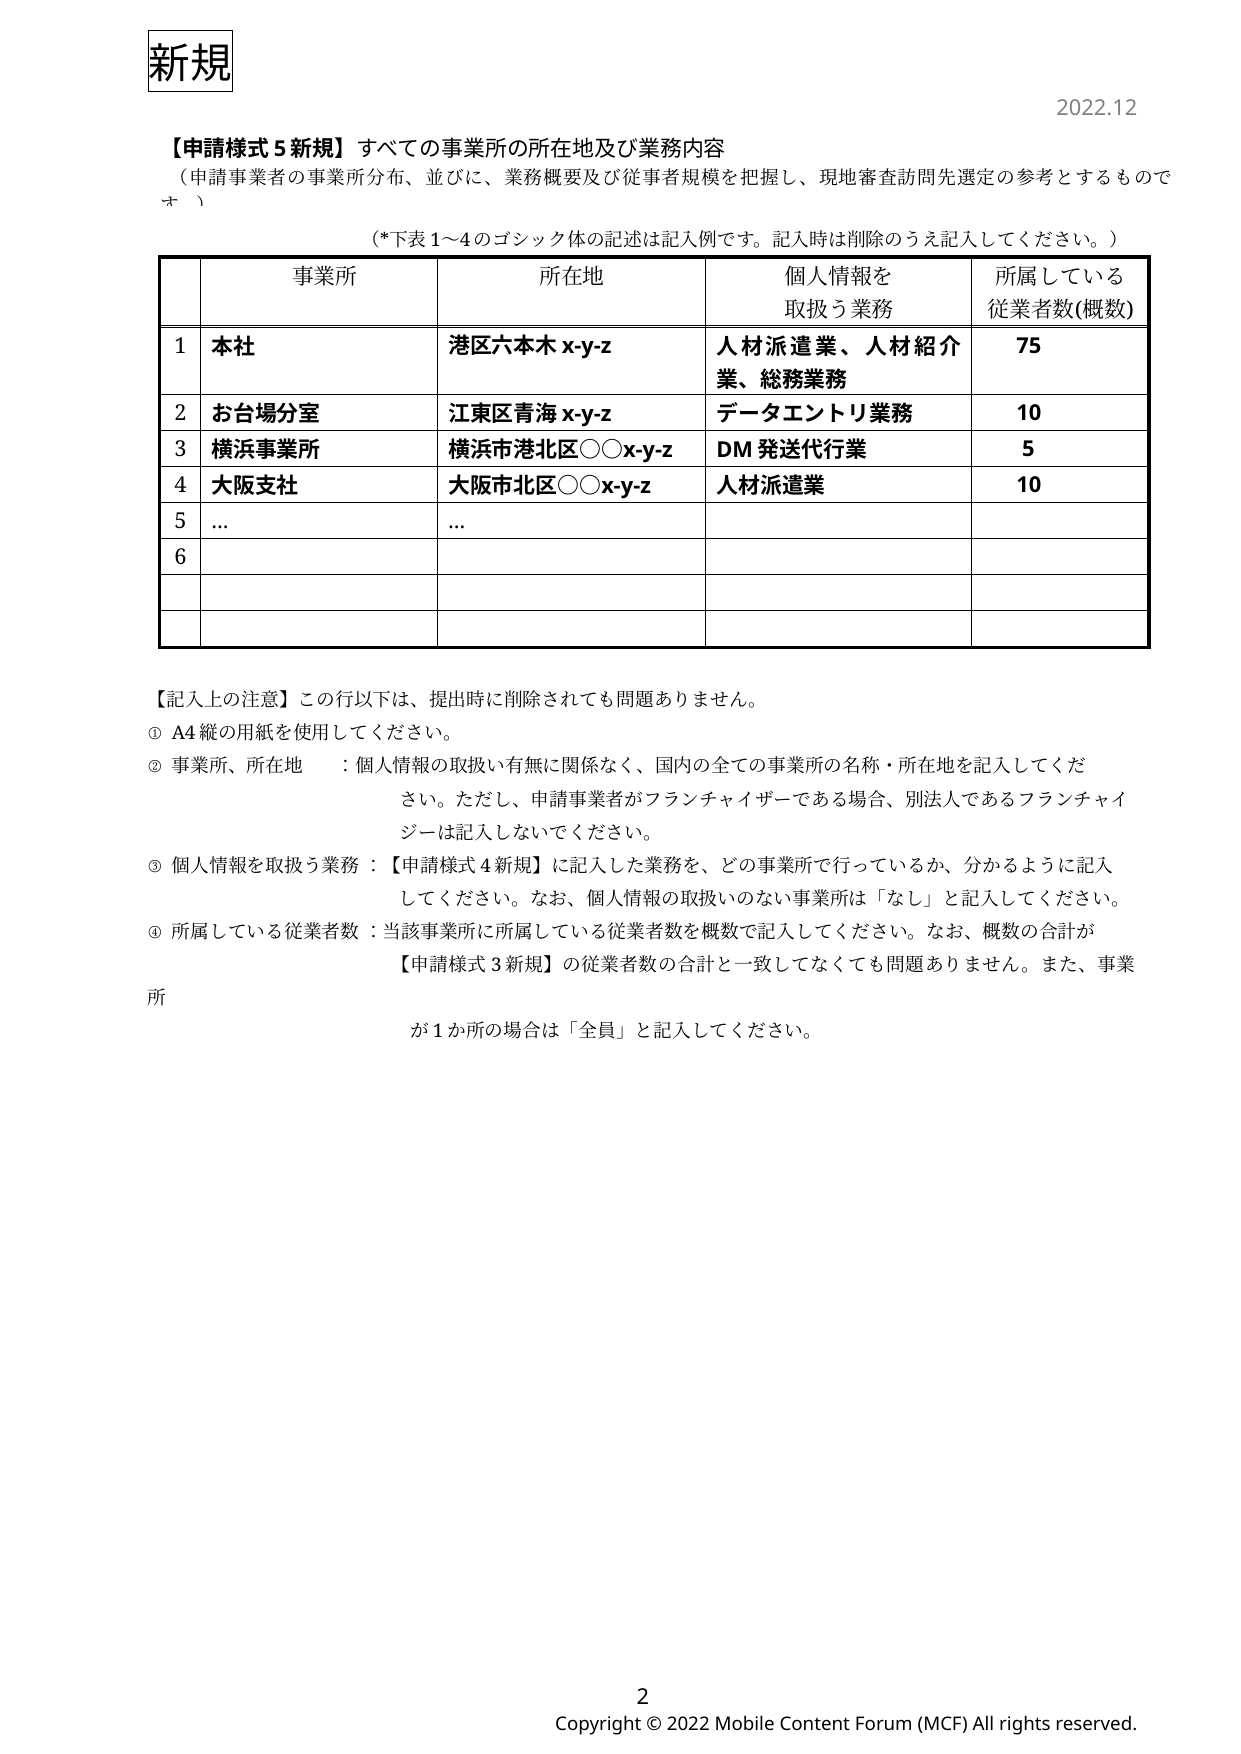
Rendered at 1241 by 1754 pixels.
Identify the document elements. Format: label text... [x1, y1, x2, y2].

table_header 事業所 [201, 259, 437, 325]
table_cell [438, 575, 705, 610]
table_cell [438, 539, 705, 574]
text ③ 個人情報を取扱う業務 ：【申請様式4新規】に記入した業務を、どの事業所で行っているか、分かるように記入 [148, 848, 1137, 881]
table_cell 4 [161, 467, 200, 502]
table_cell 大阪市北区○○x-y-z [438, 467, 705, 502]
table_cell [706, 539, 971, 574]
table_cell [972, 611, 1147, 646]
table_header 所在地 [438, 259, 705, 325]
table_cell 大阪支社 [201, 467, 437, 502]
text さい。ただし、申請事業者がフランチャイザーである場合、別法人であるフランチャイ [399, 781, 1137, 814]
text 【記入上の注意】この行以下は、提出時に削除されても問題ありません。 [148, 682, 1137, 715]
table_cell [706, 575, 971, 610]
table_cell [972, 575, 1147, 610]
table_cell 75 [972, 328, 1147, 394]
text ④ 所属している従業者数 ：当該事業所に所属している従業者数を概数で記入してください。なお、概数の合計が [148, 914, 1137, 947]
text ② 事業所、所在地 ：個人情報の取扱い有無に関係なく、国内の全ての事業所の名称・所在地を記入してくだ [148, 748, 1137, 781]
table_cell [972, 539, 1147, 574]
table_cell 江東区青海x-y-z [438, 395, 705, 430]
table_cell [706, 611, 971, 646]
text ① A4縦の用紙を使用してください。 [148, 715, 1137, 748]
table_cell 1 [161, 328, 200, 394]
table_cell 5 [161, 503, 200, 538]
text 【申請様式3新規】の従業者数の合計と一致してなくても問題ありません。また、事業所 [148, 947, 1137, 1013]
table_cell 2 [161, 395, 200, 430]
table_cell 本社 [201, 328, 437, 394]
table_cell データエントリ業務 [706, 395, 971, 430]
table_cell DM発送代行業 [706, 431, 971, 466]
table_cell [706, 503, 971, 538]
table_cell 横浜事業所 [201, 431, 437, 466]
table_cell [201, 575, 437, 610]
table_header 個人情報を 取扱う業務 [706, 259, 971, 325]
table_cell [972, 503, 1147, 538]
table_cell [161, 611, 200, 646]
text してください。なお、個人情報の取扱いのない事業所は「なし」と記入してください。 [148, 881, 1137, 914]
text が1か所の場合は「全員」と記入してください。 [148, 1013, 1137, 1046]
table_cell [201, 539, 437, 574]
table_cell [438, 611, 705, 646]
table_cell 3 [161, 431, 200, 466]
table_cell 6 [161, 539, 200, 574]
table_cell … [201, 503, 437, 538]
table_header [161, 259, 200, 325]
table_header 所属している 従業者数(概数) [972, 259, 1147, 325]
table_cell … [438, 503, 705, 538]
table_cell 人材派遣業 [706, 467, 971, 502]
table_cell 5 [972, 431, 1147, 466]
table_cell 人材派遣業、人材紹介業、総務業務 [706, 328, 971, 394]
table_cell 10 [972, 467, 1147, 502]
text （*下表1～4のゴシック体の記述は記入例です。記入時は削除のうえ記入してください。） [148, 222, 1128, 255]
table_cell 10 [972, 395, 1147, 430]
table_cell [161, 575, 200, 610]
table_cell 横浜市港北区○○x-y-z [438, 431, 705, 466]
table_cell [201, 611, 437, 646]
table_cell お台場分室 [201, 395, 437, 430]
text ジーは記入しないでください。 [399, 814, 1137, 848]
table_cell 港区六本木x-y-z [438, 328, 705, 394]
